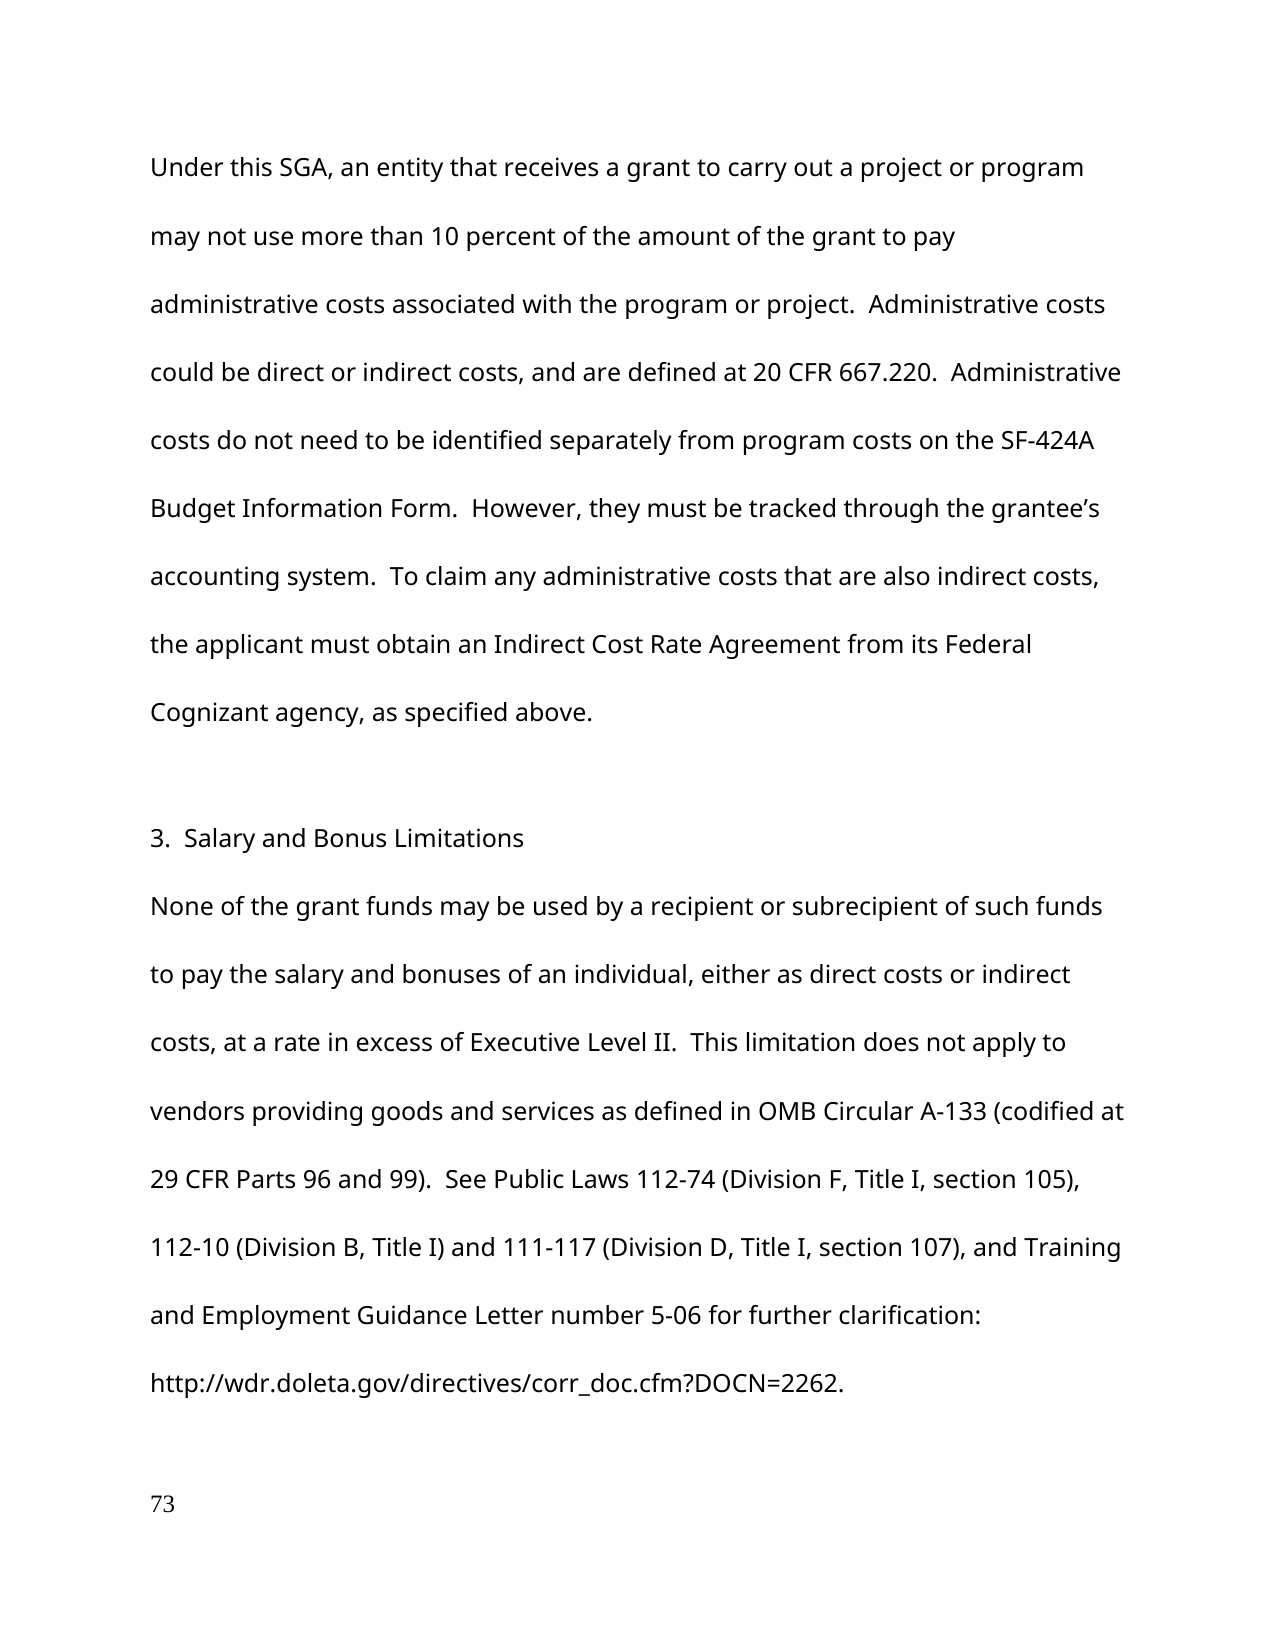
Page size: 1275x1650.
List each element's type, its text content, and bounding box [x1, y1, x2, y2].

text 3. Salary and Bonus Limitations [150, 821, 1125, 855]
text Under this SGA, an entity that receives a grant to carry out a project or program may not use more than 10 percent of the amount of the grant to pay administrative costs associated with the program or project. Administrative costs could be direct or indirect costs, and are defined at 20 CFR 667.220. Administrative costs do not need to be identified separately from program costs on the SF-424A Budget Information Form. However, they must be tracked through the grantee’s accounting system. To claim any administrative costs that are also indirect costs, the applicant must obtain an Indirect Cost Rate Agreement from its Federal Cognizant agency, as specified above. [150, 150, 1125, 729]
text None of the grant funds may be used by a recipient or subrecipient of such funds to pay the salary and bonuses of an individual, either as direct costs or indirect costs, at a rate in excess of Executive Level II. This limitation does not apply to vendors providing goods and services as defined in OMB Circular A-133 (codified at 29 CFR Parts 96 and 99). See Public Laws 112-74 (Division F, Title I, section 105), 112-10 (Division B, Title I) and 111-117 (Division D, Title I, section 107), and Training and Employment Guidance Letter number 5-06 for further clarification: http://wdr.doleta.gov/directives/corr_doc.cfm?DOCN=2262. [150, 889, 1125, 1400]
